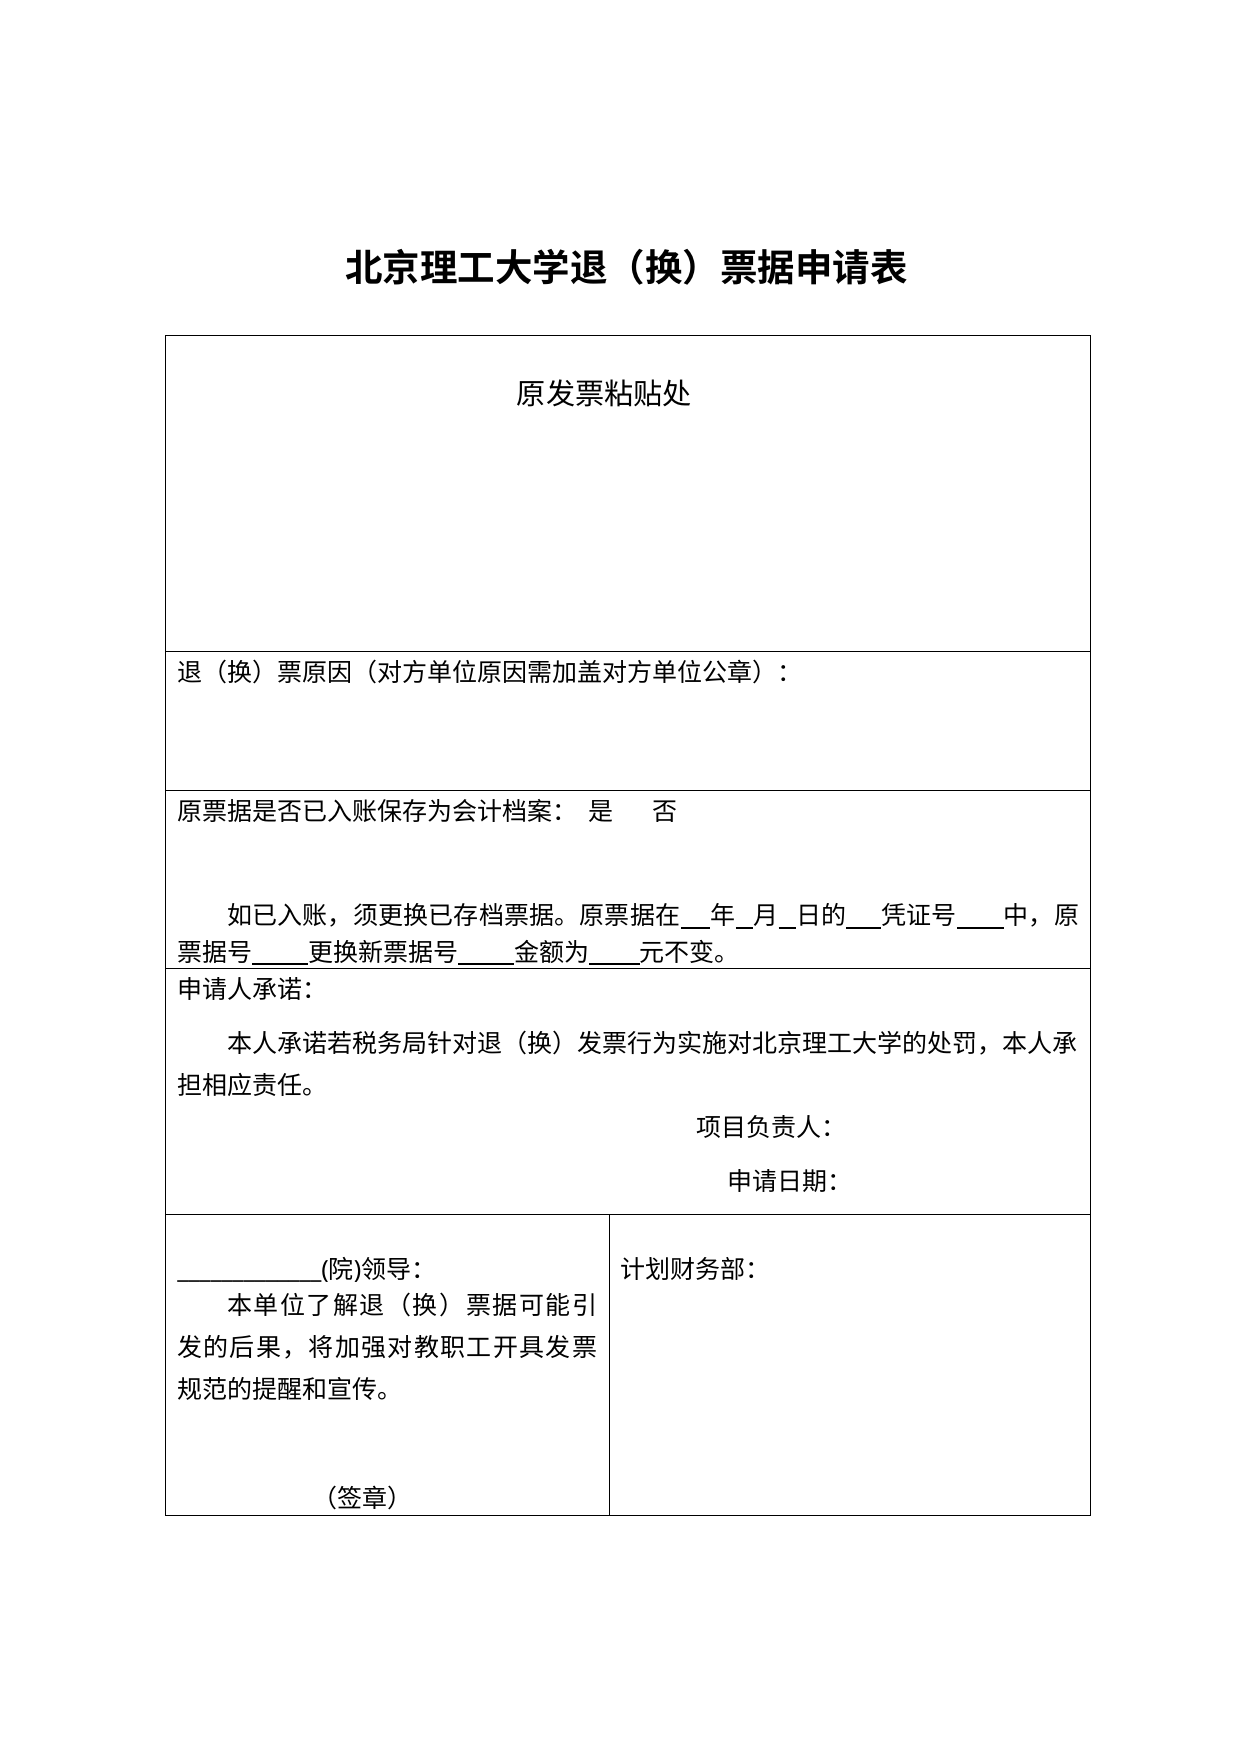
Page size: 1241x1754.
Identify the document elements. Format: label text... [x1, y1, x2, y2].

table_cell 原票据是否已入账保存为会计档案： 是 否 如已入账，须更换已存档票据。原票据在 年 月 日的 凭证号 中，原票据号 更换新票据号 金额为 元不变。 [166, 791, 1090, 968]
table_cell 计划财务部： [610, 1215, 1090, 1515]
text 北京理工大学退（换）票据申请表 [165, 233, 1087, 298]
table_cell 退（换）票原因（对方单位原因需加盖对方单位公章）： [166, 652, 1090, 790]
table_header 原发票粘贴处 [166, 336, 1090, 651]
table_cell _____________(院)领导： 本单位了解退（换）票据可能引发的后果，将加强对教职工开具发票规范的提醒和宣传。 （签章） [166, 1215, 609, 1515]
table_cell 申请人承诺： 本人承诺若税务局针对退（换）发票行为实施对北京理工大学的处罚，本人承担相应责任。 项目负责人： 申请日期： [166, 969, 1090, 1214]
